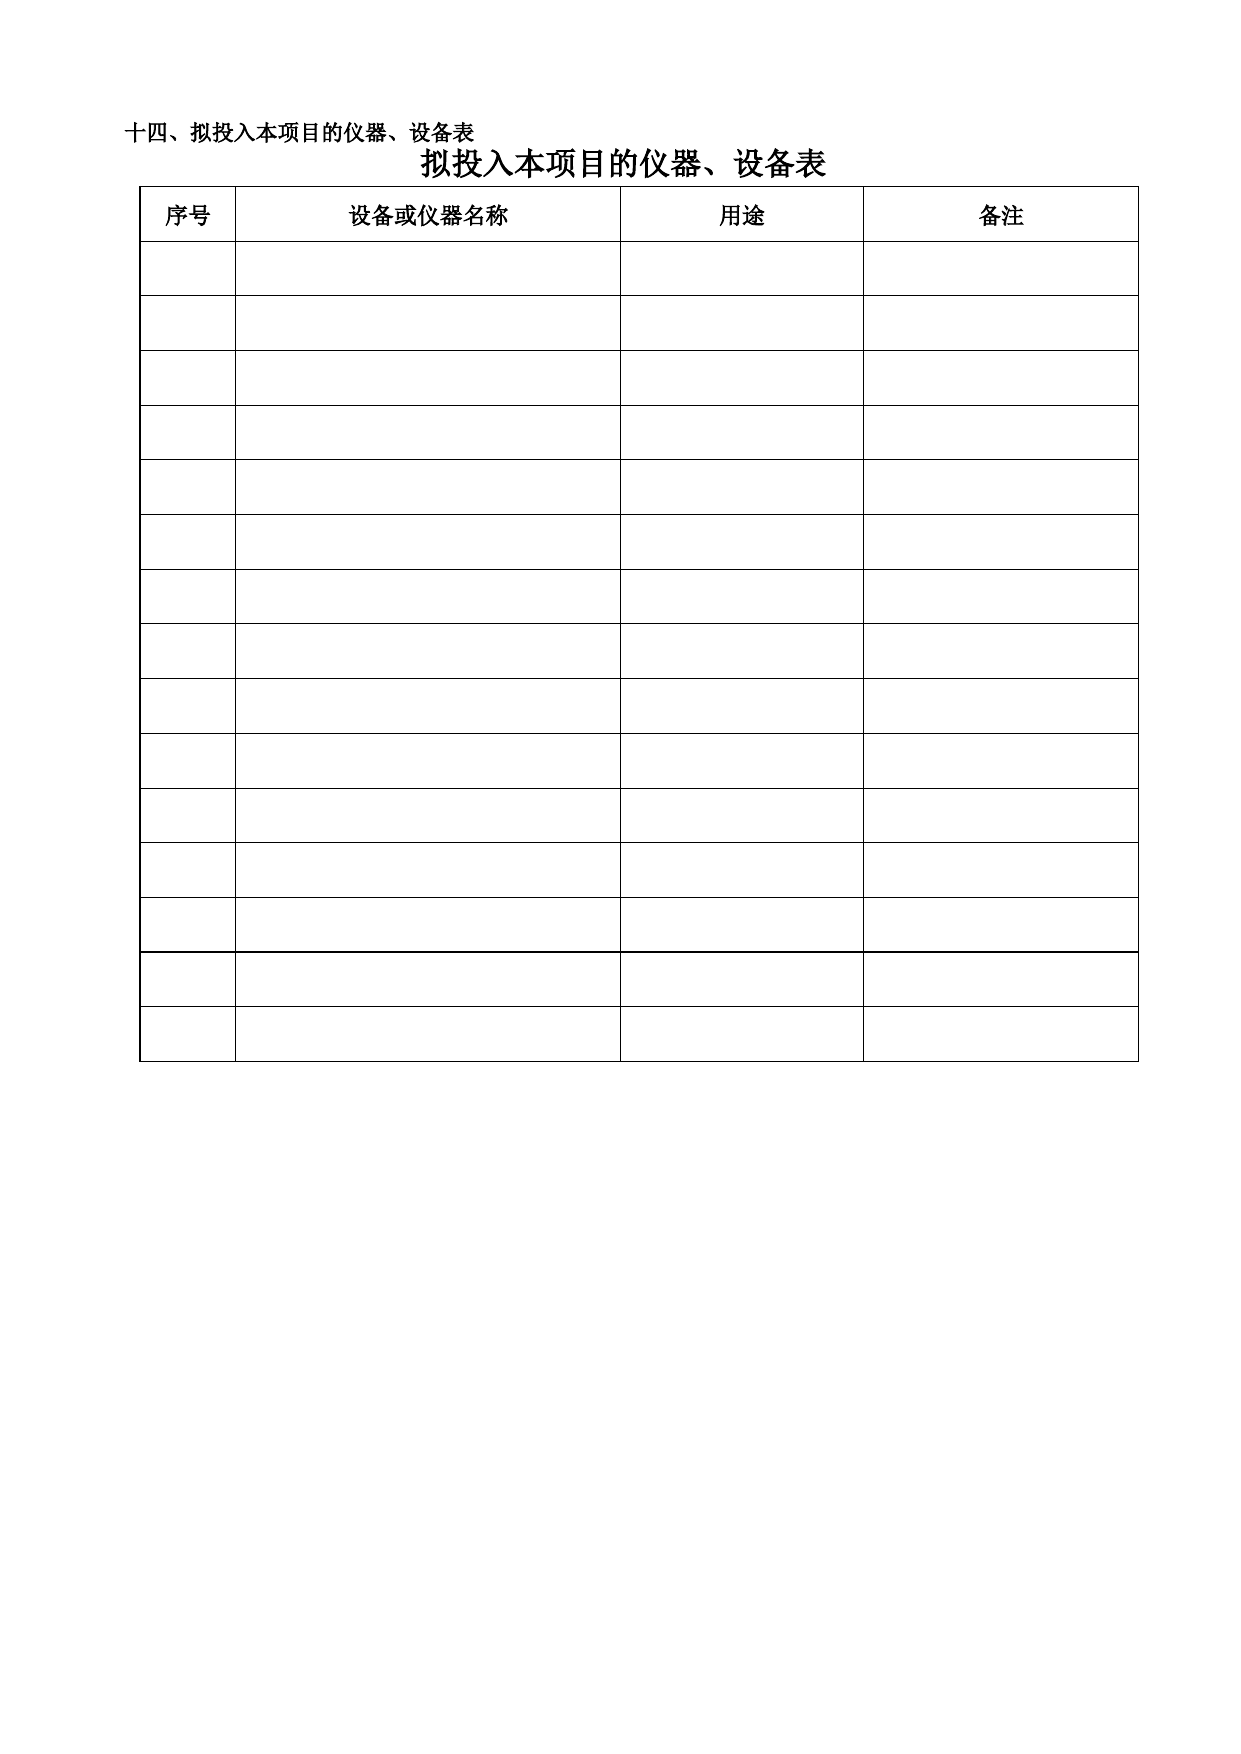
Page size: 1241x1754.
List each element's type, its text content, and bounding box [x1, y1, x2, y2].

table_cell [236, 515, 620, 569]
table_cell [236, 789, 620, 842]
table_cell [141, 734, 235, 787]
table_cell [621, 570, 863, 623]
table_cell [236, 734, 620, 787]
table_header 设备或仪器名称 [236, 187, 620, 241]
table_cell [141, 296, 235, 350]
table_cell [864, 679, 1138, 733]
table_cell [621, 296, 863, 350]
table_cell [864, 898, 1138, 951]
table_cell [864, 953, 1138, 1006]
table_cell [864, 789, 1138, 842]
table_cell [864, 242, 1138, 295]
table_cell [141, 351, 235, 404]
table_cell [141, 570, 235, 623]
table_cell [141, 898, 235, 951]
table_header 备注 [864, 187, 1138, 241]
table_cell [864, 624, 1138, 678]
table_cell [864, 570, 1138, 623]
table_cell [236, 242, 620, 295]
table_cell [864, 460, 1138, 514]
table_cell [864, 406, 1138, 459]
text 十四、拟投入本项目的仪器、设备表 [124, 118, 1122, 143]
text 拟投入本项目的仪器、设备表 [124, 143, 1122, 179]
table_cell [236, 679, 620, 733]
table_cell [864, 843, 1138, 897]
table_cell [141, 843, 235, 897]
table_cell [621, 898, 863, 951]
table_cell [621, 679, 863, 733]
table_cell [236, 898, 620, 951]
table_cell [141, 624, 235, 678]
table_cell [864, 351, 1138, 404]
table_cell [621, 843, 863, 897]
table_cell [864, 515, 1138, 569]
table_cell [236, 296, 620, 350]
table_cell [236, 843, 620, 897]
table_cell [141, 515, 235, 569]
table_cell [621, 624, 863, 678]
table_cell [621, 734, 863, 787]
table_cell [141, 679, 235, 733]
table_cell [236, 624, 620, 678]
table_cell [864, 734, 1138, 787]
table_cell [621, 351, 863, 404]
table_cell [621, 242, 863, 295]
table_cell [621, 789, 863, 842]
table_header 用途 [621, 187, 863, 241]
table_cell [236, 953, 620, 1006]
table_cell [141, 789, 235, 842]
table_cell [621, 1007, 863, 1061]
table_cell [621, 406, 863, 459]
table_cell [236, 570, 620, 623]
table_cell [141, 460, 235, 514]
table_cell [621, 953, 863, 1006]
table_cell [141, 1007, 235, 1061]
table_cell [141, 406, 235, 459]
table_cell [236, 406, 620, 459]
table_header 序号 [141, 187, 235, 241]
table_cell [621, 515, 863, 569]
table_cell [236, 1007, 620, 1061]
table_cell [141, 242, 235, 295]
table_cell [621, 460, 863, 514]
table_cell [864, 1007, 1138, 1061]
table_cell [864, 296, 1138, 350]
table_cell [236, 351, 620, 404]
table_cell [236, 460, 620, 514]
table_cell [141, 953, 235, 1006]
